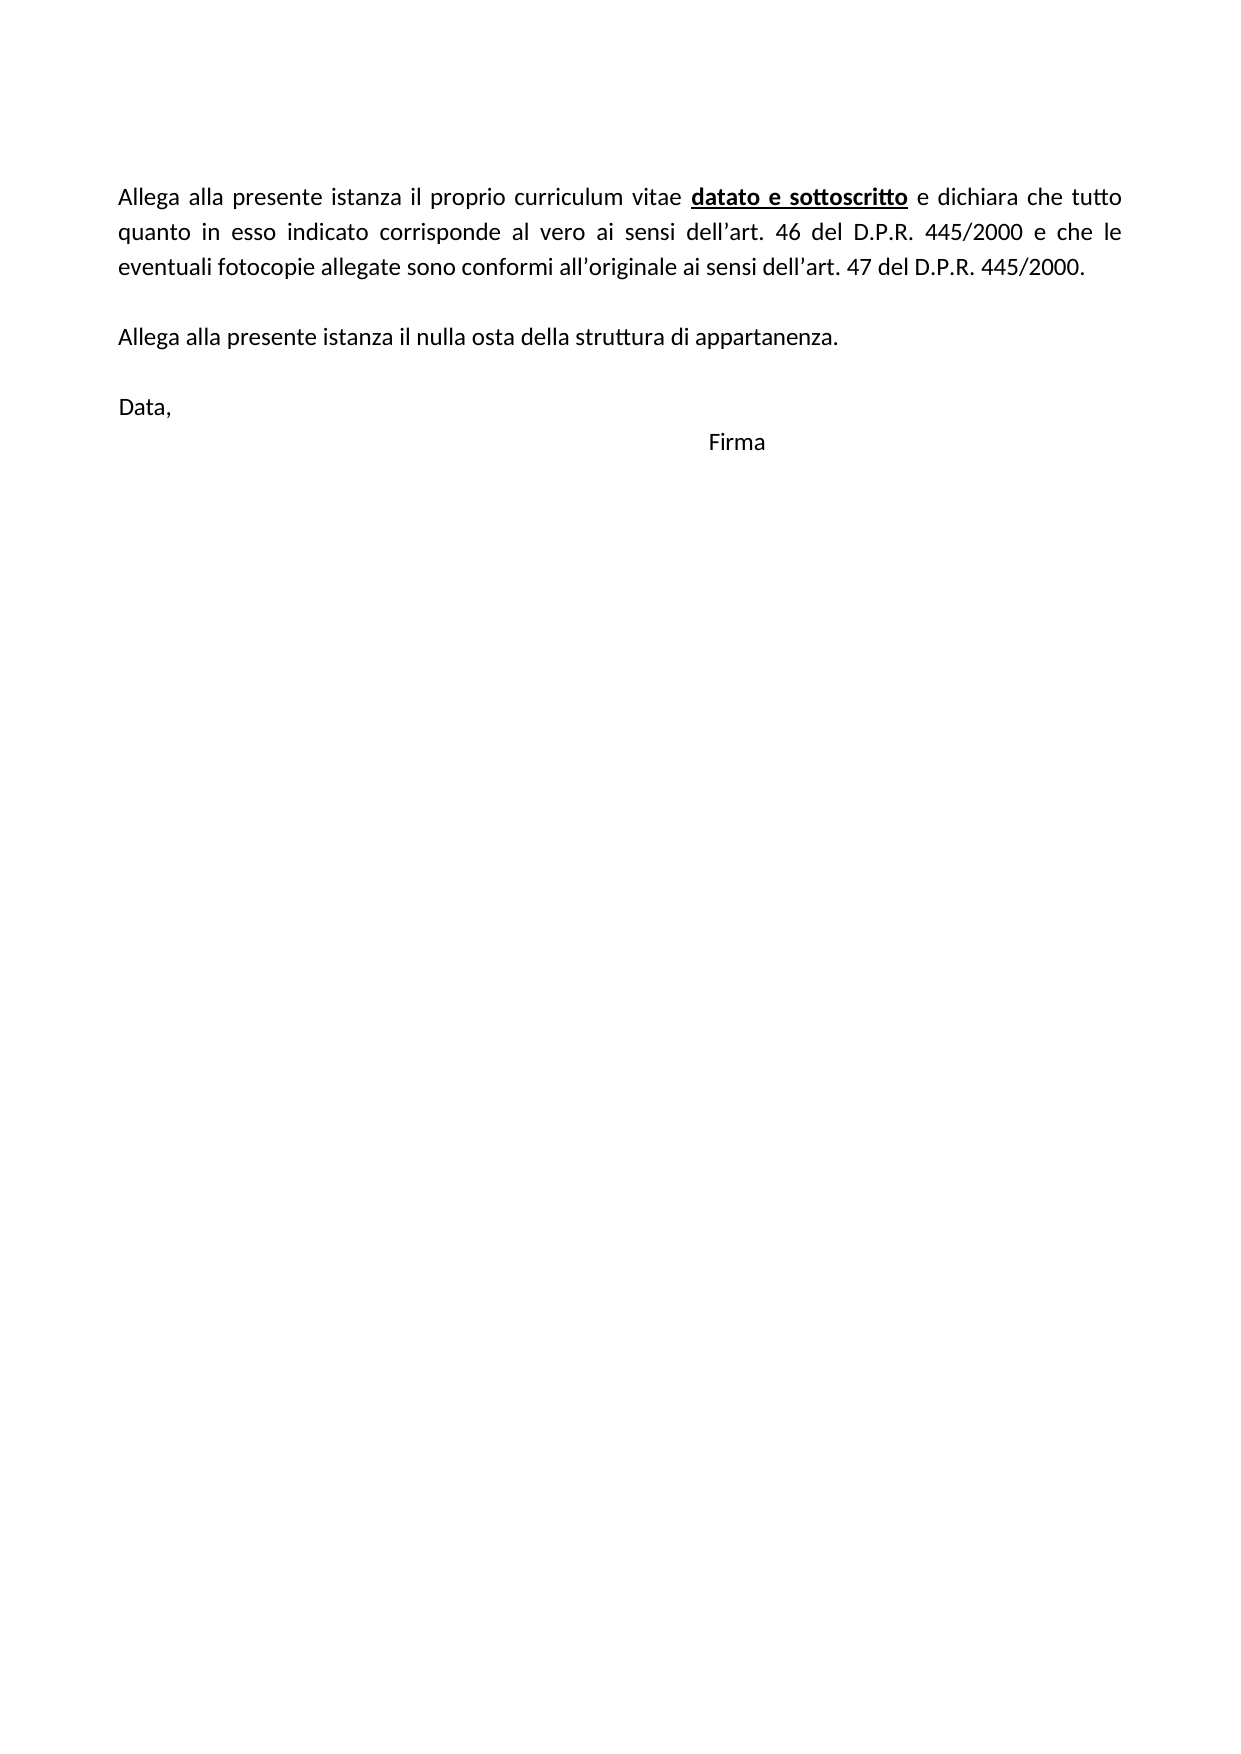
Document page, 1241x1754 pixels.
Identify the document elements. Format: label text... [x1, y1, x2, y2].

text Data, [116, 391, 175, 422]
text Allega alla presente istanza il nulla osta della struttura di appartanenza. [118, 321, 1211, 351]
text Firma [352, 426, 1122, 457]
text Allega alla presente istanza il proprio curriculum vitae datato e sottoscritto e dichiara che tutto quanto in esso indicato corrisponde al vero ai sensi dell’art. 46 del D.P.R. 445/2000 e che le eventuali fotocopie allegate sono conformi all’originale ai sensi dell’art. 47 del D.P.R. 445/2000. [118, 181, 1122, 281]
